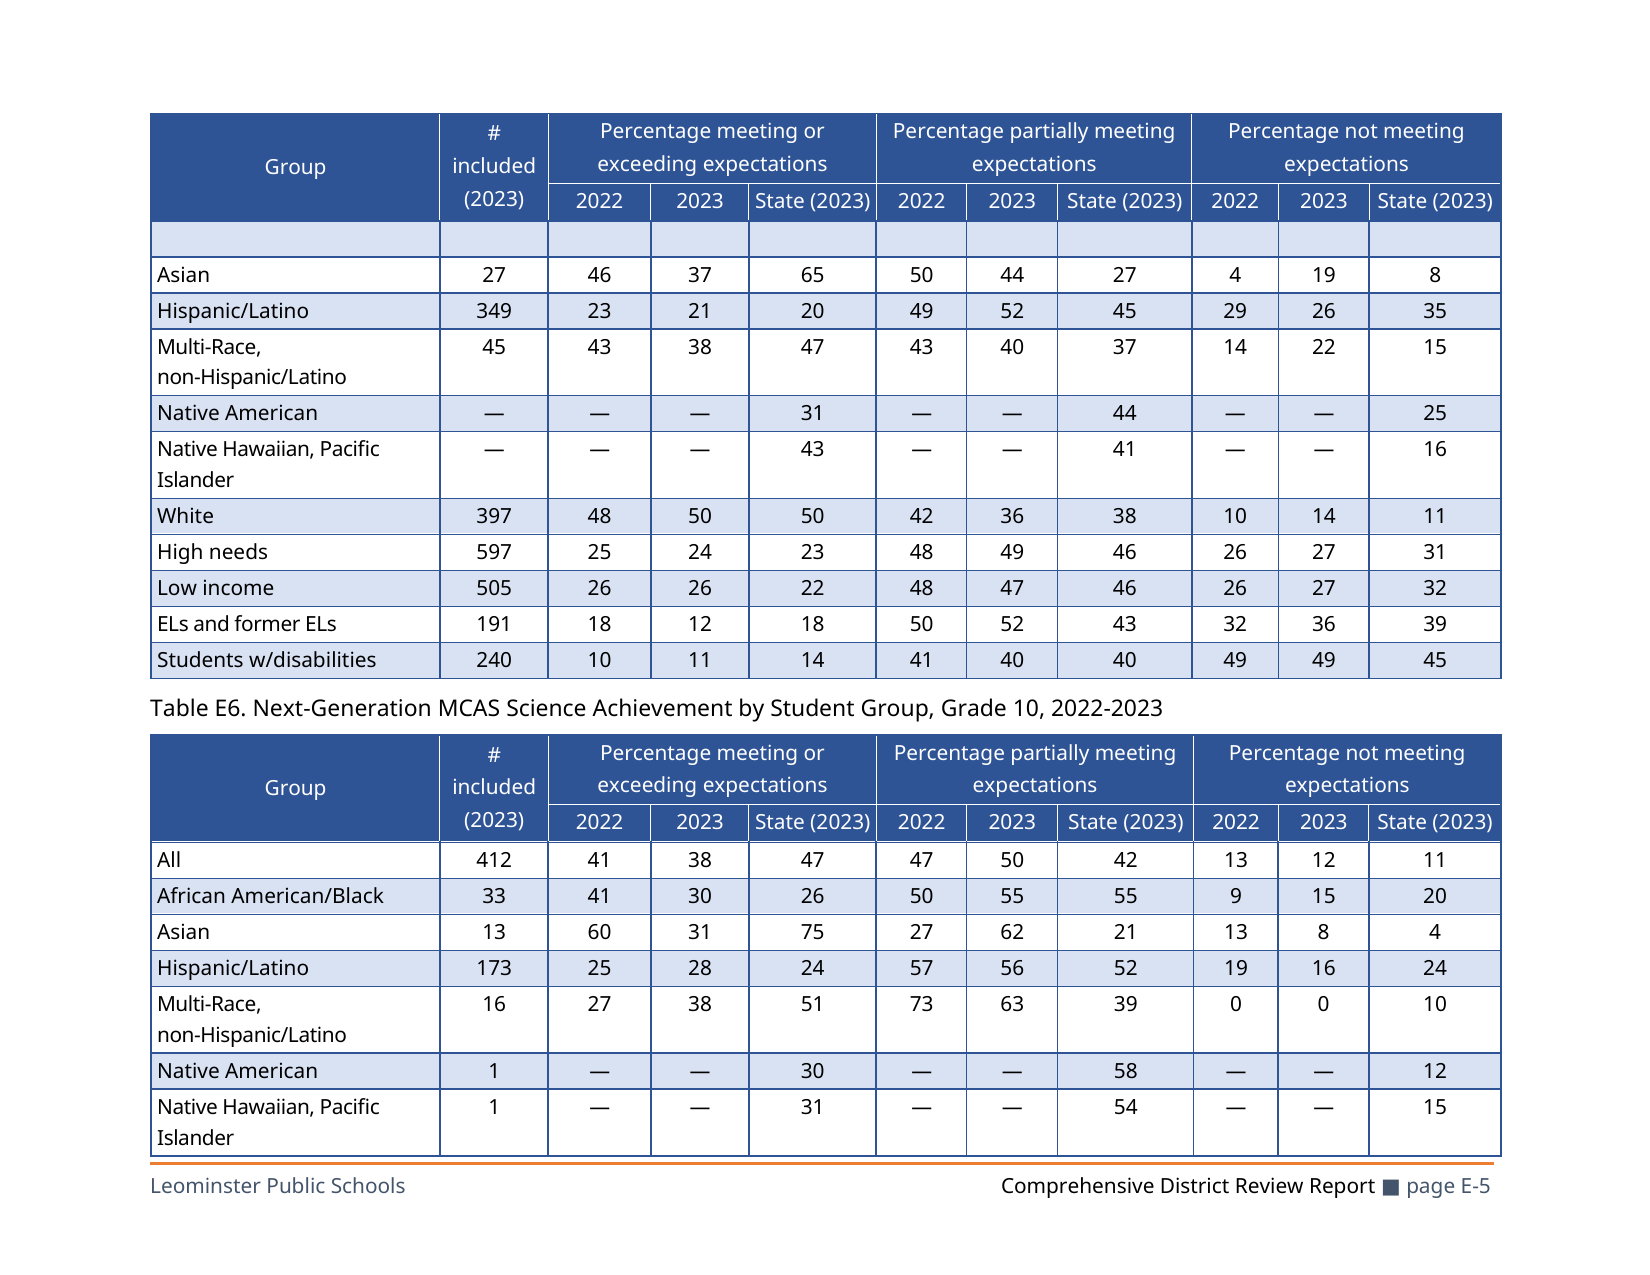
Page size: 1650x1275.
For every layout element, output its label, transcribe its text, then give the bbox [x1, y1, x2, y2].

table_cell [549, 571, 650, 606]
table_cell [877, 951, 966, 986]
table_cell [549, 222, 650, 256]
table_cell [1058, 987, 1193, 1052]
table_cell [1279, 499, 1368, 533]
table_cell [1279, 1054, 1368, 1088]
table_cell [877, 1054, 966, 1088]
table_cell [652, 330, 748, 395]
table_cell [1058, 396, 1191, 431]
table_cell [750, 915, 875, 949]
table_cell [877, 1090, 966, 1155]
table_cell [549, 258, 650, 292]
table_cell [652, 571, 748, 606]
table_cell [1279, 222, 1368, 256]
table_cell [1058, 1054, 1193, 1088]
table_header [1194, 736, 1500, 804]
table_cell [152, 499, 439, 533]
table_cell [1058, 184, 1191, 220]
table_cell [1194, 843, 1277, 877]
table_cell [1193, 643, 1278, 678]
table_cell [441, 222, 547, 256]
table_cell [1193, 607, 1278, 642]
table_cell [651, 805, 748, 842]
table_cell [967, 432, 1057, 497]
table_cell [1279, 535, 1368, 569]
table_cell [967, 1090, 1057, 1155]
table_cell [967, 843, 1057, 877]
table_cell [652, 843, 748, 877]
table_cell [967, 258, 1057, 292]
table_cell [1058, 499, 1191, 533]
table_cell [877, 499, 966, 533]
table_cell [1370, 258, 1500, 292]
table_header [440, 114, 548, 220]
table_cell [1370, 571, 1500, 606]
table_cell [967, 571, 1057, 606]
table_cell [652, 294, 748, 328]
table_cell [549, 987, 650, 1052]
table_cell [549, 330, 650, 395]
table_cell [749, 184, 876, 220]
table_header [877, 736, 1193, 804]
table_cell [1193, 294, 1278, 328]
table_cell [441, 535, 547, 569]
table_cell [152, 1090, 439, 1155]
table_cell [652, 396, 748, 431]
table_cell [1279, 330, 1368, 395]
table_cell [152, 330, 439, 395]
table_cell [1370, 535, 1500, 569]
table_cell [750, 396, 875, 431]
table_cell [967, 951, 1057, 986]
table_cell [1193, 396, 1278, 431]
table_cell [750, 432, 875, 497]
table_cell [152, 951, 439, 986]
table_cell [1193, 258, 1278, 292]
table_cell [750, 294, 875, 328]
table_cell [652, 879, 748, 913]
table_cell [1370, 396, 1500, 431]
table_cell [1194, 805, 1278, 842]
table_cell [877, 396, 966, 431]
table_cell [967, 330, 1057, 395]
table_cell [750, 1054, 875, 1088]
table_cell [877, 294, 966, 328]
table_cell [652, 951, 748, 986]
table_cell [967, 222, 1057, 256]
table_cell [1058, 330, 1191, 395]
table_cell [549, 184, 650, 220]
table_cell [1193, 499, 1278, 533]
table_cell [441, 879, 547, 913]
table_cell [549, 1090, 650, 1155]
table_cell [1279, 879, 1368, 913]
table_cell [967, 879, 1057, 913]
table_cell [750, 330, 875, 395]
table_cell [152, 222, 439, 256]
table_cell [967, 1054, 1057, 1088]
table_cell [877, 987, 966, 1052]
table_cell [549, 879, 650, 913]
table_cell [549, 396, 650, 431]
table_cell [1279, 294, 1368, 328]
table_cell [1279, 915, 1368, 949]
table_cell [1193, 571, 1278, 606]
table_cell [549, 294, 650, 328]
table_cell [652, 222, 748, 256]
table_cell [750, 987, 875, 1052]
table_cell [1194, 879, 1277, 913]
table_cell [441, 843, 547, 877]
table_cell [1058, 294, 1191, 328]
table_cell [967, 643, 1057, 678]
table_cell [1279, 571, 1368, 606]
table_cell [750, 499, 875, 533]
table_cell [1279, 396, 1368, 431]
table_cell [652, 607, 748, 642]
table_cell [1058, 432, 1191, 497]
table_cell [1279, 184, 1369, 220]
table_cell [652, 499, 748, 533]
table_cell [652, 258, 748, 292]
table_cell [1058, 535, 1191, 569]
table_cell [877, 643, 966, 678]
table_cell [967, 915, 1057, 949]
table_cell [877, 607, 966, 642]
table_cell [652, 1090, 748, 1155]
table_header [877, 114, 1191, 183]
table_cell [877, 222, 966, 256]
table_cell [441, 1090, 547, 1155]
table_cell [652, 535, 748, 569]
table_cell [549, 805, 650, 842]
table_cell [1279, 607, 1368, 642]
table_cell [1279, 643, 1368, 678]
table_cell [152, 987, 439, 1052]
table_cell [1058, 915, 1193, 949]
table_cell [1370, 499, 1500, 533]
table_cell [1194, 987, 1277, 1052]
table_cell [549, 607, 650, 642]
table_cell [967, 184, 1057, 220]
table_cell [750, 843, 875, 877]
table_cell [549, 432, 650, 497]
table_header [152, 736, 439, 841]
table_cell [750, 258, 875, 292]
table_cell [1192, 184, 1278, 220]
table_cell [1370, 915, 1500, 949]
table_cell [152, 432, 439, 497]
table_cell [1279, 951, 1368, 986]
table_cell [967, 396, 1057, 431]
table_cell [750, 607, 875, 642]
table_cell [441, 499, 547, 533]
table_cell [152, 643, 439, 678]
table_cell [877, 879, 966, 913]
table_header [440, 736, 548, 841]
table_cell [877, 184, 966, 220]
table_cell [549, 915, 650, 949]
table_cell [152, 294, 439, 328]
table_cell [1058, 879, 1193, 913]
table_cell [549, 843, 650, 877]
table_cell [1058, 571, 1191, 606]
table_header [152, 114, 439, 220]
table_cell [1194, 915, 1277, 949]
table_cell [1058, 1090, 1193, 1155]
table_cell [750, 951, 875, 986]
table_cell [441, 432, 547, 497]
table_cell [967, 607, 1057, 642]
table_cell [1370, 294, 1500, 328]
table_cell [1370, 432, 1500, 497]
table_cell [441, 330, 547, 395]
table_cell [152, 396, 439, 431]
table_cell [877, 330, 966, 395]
title Table E6. Next-Generation MCAS Science Achievement by Student Group, Grade 10, 2022-2023 [150, 692, 1500, 723]
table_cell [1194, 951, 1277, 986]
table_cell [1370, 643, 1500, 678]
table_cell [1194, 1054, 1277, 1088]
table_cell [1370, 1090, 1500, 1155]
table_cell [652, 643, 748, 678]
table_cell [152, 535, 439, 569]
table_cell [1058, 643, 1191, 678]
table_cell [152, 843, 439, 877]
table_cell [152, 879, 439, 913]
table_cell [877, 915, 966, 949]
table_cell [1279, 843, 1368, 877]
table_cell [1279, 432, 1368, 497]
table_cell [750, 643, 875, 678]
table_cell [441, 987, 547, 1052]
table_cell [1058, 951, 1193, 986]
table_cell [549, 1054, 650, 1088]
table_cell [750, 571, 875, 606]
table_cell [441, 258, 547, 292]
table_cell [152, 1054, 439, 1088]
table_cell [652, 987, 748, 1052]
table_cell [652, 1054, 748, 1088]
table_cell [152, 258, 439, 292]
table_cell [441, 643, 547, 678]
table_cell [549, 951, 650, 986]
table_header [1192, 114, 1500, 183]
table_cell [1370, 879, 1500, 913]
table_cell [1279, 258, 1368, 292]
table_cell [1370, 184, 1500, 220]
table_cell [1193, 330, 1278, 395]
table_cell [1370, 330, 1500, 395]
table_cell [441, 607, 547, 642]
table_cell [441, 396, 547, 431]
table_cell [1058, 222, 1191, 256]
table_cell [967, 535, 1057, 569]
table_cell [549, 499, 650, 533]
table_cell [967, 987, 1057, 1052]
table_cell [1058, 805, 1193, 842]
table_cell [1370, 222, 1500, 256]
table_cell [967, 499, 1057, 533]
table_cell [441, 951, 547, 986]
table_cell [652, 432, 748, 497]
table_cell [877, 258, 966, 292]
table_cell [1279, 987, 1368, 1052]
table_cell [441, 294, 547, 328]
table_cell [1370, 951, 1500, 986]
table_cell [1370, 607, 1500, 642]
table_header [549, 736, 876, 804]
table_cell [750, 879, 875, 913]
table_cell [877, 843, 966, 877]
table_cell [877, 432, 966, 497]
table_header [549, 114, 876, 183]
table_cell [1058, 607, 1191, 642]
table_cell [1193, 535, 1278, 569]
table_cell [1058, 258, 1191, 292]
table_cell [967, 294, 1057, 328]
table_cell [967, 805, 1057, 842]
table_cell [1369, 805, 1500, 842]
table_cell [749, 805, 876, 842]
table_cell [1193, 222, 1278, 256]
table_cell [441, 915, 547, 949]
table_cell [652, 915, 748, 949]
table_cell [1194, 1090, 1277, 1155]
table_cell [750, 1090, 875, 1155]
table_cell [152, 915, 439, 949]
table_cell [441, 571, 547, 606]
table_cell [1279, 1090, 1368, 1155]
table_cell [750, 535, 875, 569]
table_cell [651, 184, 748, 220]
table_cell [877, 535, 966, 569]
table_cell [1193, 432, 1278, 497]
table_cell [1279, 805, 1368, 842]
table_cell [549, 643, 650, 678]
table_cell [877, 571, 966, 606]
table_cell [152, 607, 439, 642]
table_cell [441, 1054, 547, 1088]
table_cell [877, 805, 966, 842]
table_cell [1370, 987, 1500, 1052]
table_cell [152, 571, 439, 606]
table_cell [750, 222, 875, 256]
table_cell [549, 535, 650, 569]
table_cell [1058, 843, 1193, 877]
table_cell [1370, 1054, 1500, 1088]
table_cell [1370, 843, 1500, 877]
